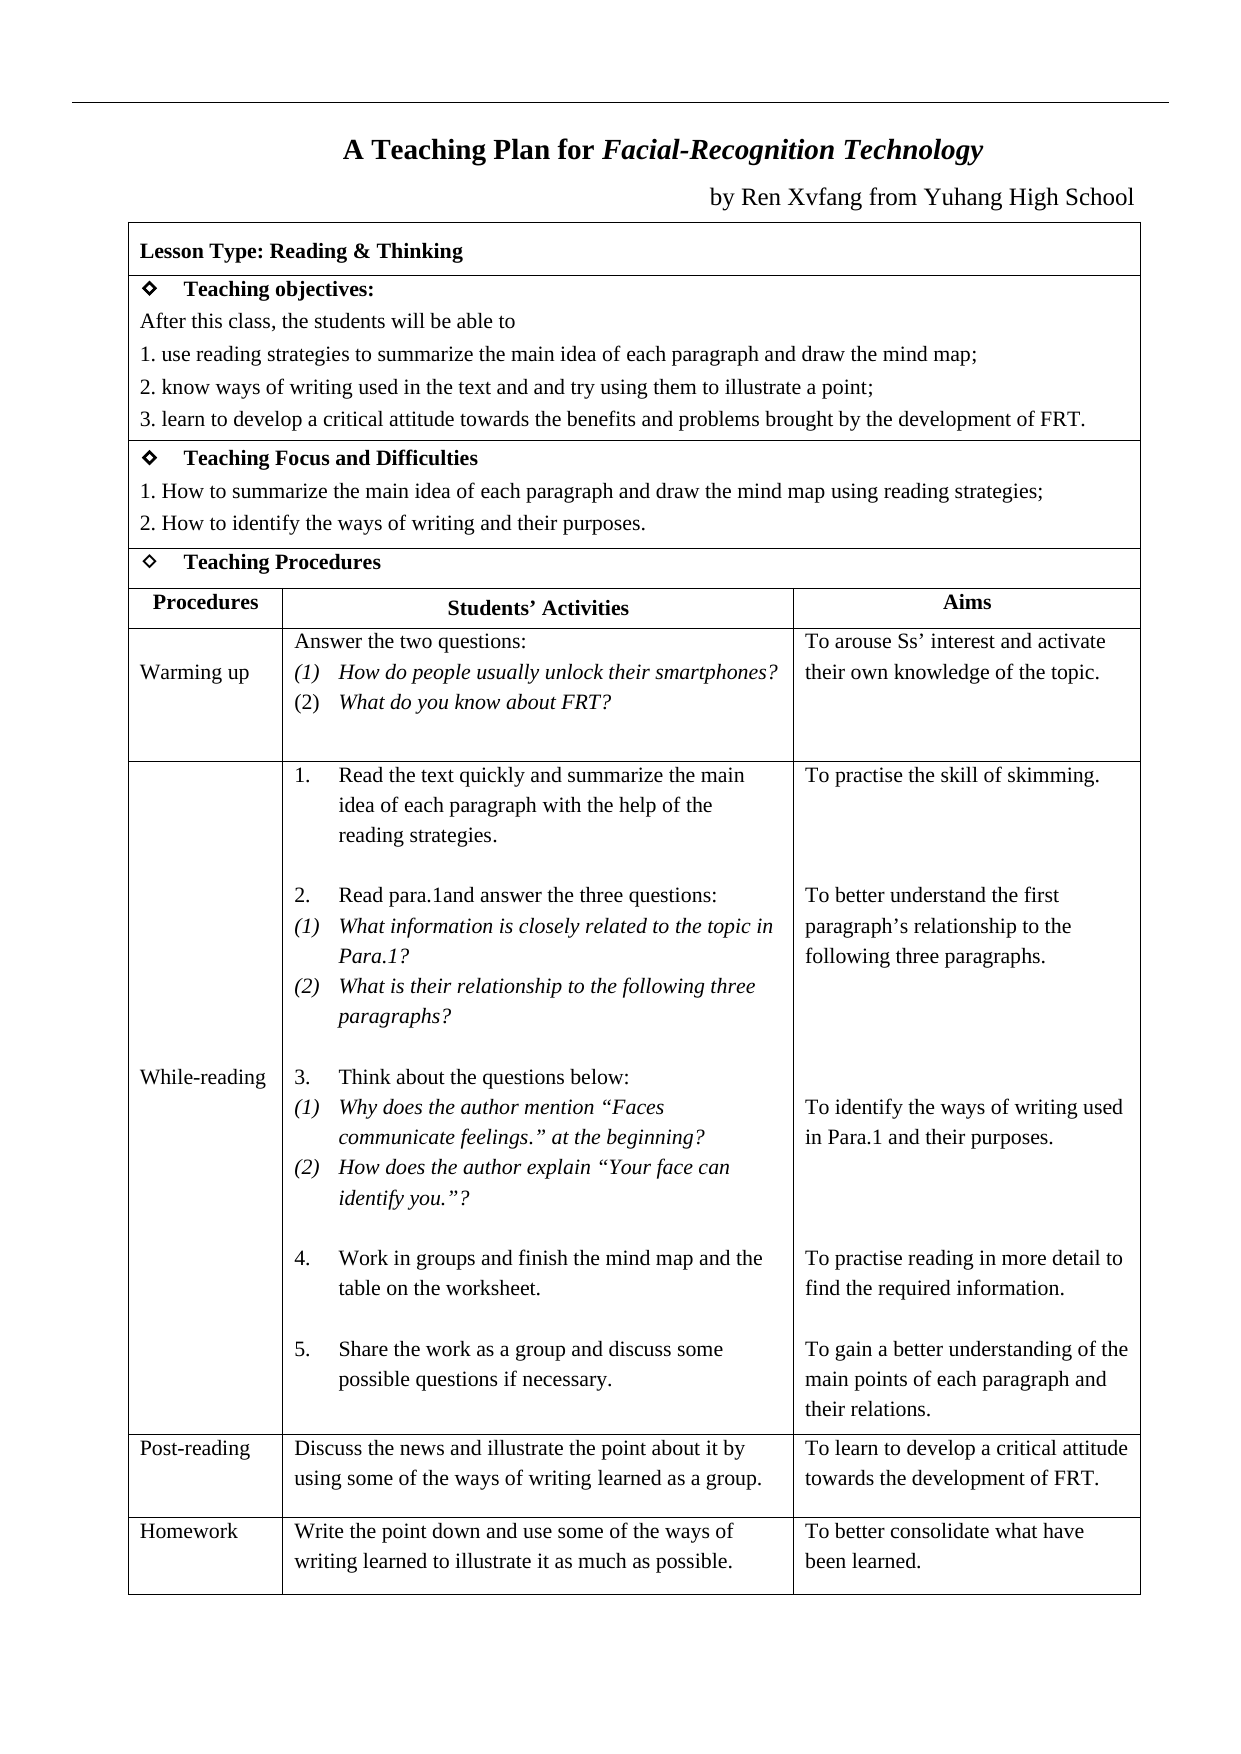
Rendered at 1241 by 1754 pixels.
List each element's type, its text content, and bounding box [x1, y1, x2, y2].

table_cell Discuss the news and illustrate the point about it by using some of the ways of writing learned as a group. [283, 1435, 793, 1517]
table_cell Teaching Procedures [129, 549, 1140, 588]
table_cell To practise the skill of skimming. To better understand the first paragraph’s relationship to the following three paragraphs. To identify the ways of writing used in Para.1 and their purposes. To practise reading in more detail to find the required information. To gain a better understanding of the main points of each paragraph and their relations. [794, 762, 1140, 1434]
table_cell Read the text quickly and summarize the main idea of each paragraph with the help of the reading strategies. Read para.1and answer the three questions: What information is closely related to the topic in Para.1? What is their relationship to the following three paragraphs? Think about the questions below: Why does the author mention “Faces communicate feelings.” at the beginning? How does the author explain “Your face can identify you.”? Work in groups and finish the mind map and the table on the worksheet. Share the work as a group and discuss some possible questions if necessary. [283, 762, 793, 1434]
table_cell Answer the two questions: How do people usually unlock their smartphones? What do you know about FRT? [283, 629, 793, 761]
table_cell Aims [794, 589, 1140, 627]
table_cell To arouse Ss’ interest and activate their own knowledge of the topic. [794, 629, 1140, 761]
table_cell To learn to develop a critical attitude towards the development of FRT. [794, 1435, 1140, 1517]
table_header Lesson Type: Reading & Thinking [129, 223, 1140, 274]
text A Teaching Plan for Facial-Recognition Technology [147, 132, 1172, 166]
table_cell To better consolidate what have been learned. [794, 1518, 1140, 1594]
table_cell While-reading [129, 762, 282, 1434]
table_cell Procedures [129, 589, 282, 627]
table_cell Teaching Focus and Difficulties How to summarize the main idea of each paragraph and draw the mind map using reading strategies; How to identify the ways of writing and their purposes. [129, 441, 1140, 548]
table_cell Post-reading [129, 1435, 282, 1517]
table_cell Students’ Activities [283, 589, 793, 627]
table_cell Homework [129, 1518, 282, 1594]
table_cell Teaching objectives: After this class, the students will be able to use reading strategies to summarize the main idea of each paragraph and draw the mind map; know ways of writing used in the text and and try using them to illustrate a point; learn to develop a critical attitude towards the benefits and problems brought by the development of FRT. [129, 276, 1140, 440]
text by Ren Xvfang from Yuhang High School [147, 182, 1172, 211]
table_cell Write the point down and use some of the ways of writing learned to illustrate it as much as possible. [283, 1518, 793, 1594]
table_cell Warming up [129, 629, 282, 761]
